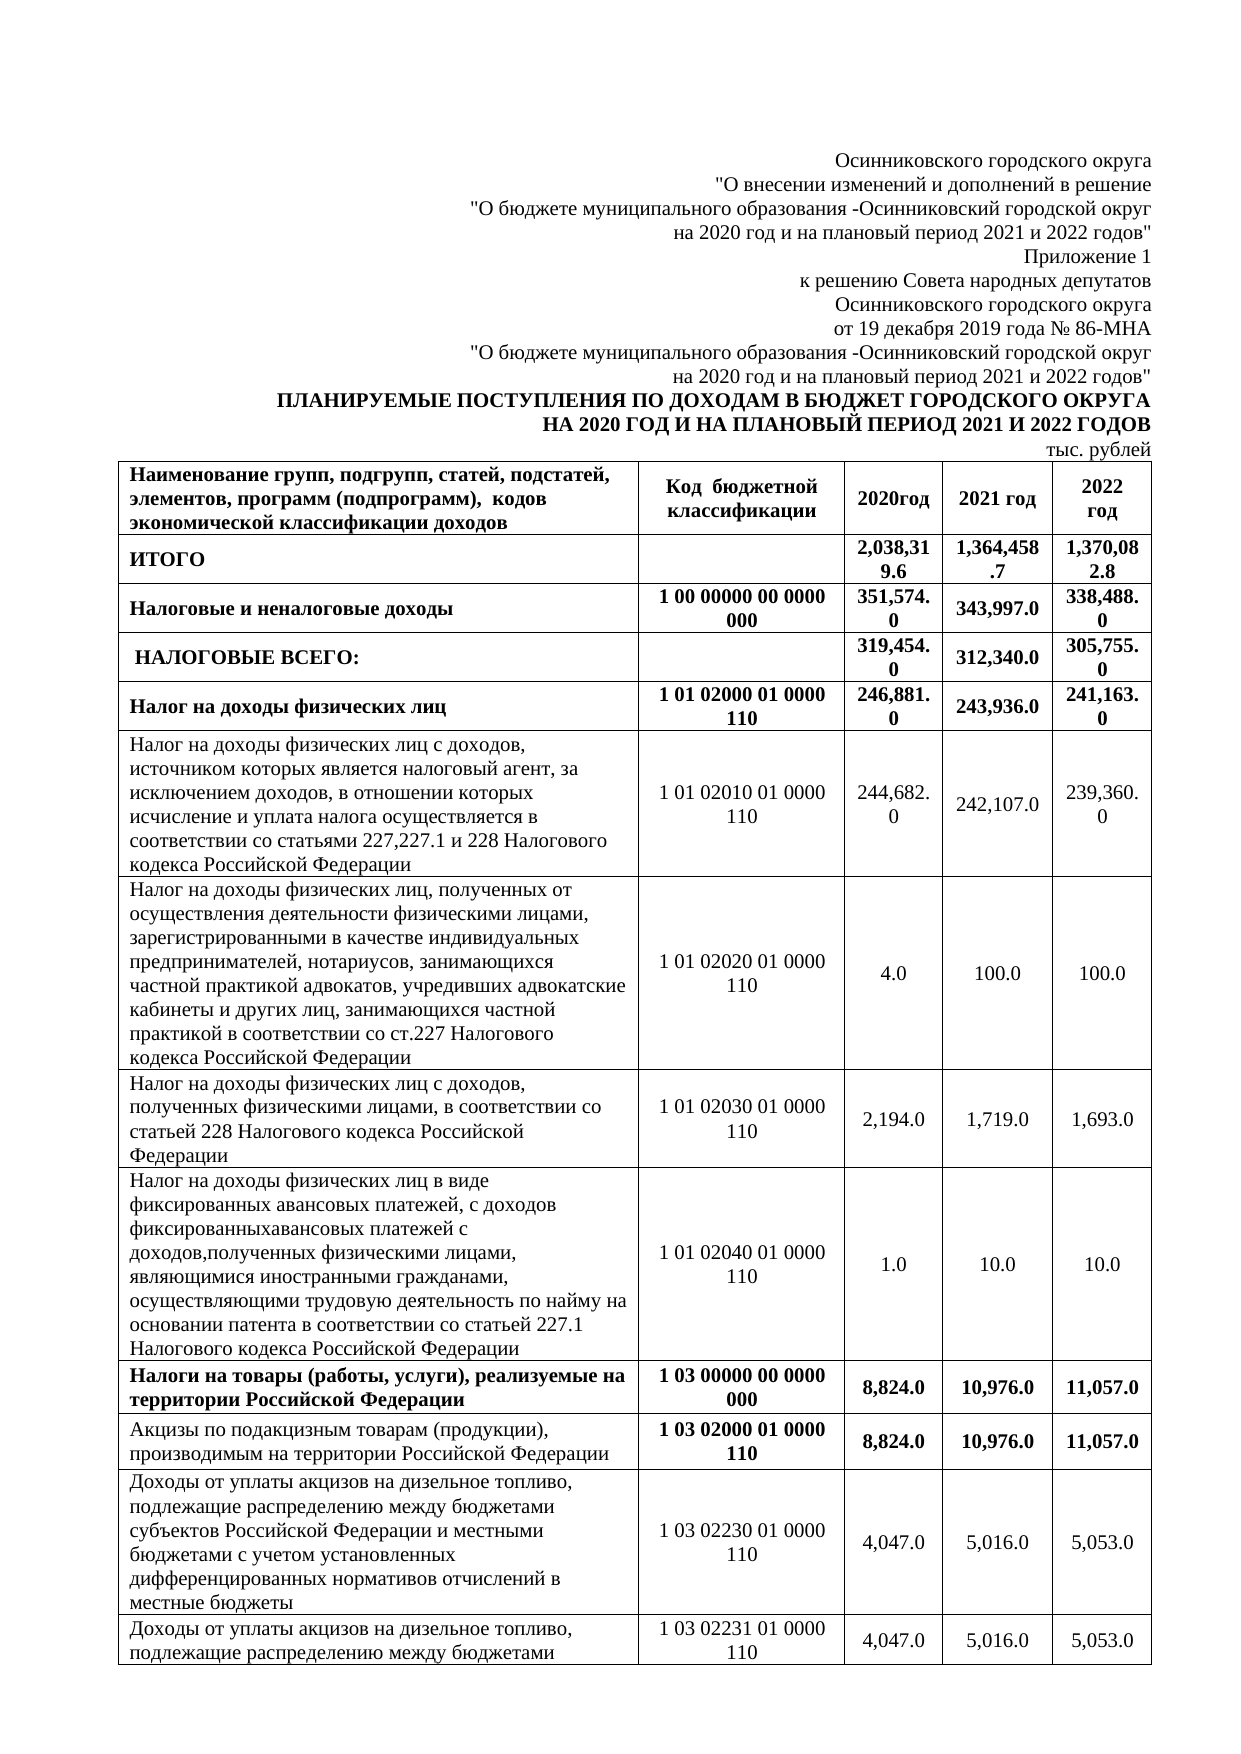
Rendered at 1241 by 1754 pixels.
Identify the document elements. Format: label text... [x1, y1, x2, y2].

table_cell Налог на доходы физических лиц в виде фиксированных авансовых платежей, с доходов фиксированныхавансовых платежей с доходов,полученных физическими лицами, являющимися иностранными гражданами, осуществляющими трудовую деятельность по найму на основании патента в соответствии со статьей 227.1 Налогового кодекса Российской Федерации [119, 1168, 638, 1360]
table_cell 1,364,458.7 [943, 535, 1052, 583]
table_cell 343,997.0 [943, 584, 1052, 632]
table_cell Акцизы по подакцизным товарам (продукции), производимым на территории Российской Федерации [119, 1414, 638, 1468]
table_cell 1,719.0 [943, 1070, 1052, 1167]
table_cell 351,574.0 [845, 584, 942, 632]
table_cell 4,047.0 [845, 1470, 942, 1614]
text ПЛАНИРУЕМЫЕ ПОСТУПЛЕНИЯ ПО ДОХОДАМ В БЮДЖЕТ ГОРОДСКОГО ОКРУГА НА 2020 ГОД И НА ПЛАНОВЫЙ ПЕРИОД 2021 И 2022 ГОДОВ [119, 388, 1151, 436]
table_header 2022 год [1053, 462, 1151, 534]
table_cell 1 01 02030 01 0000 110 [639, 1070, 844, 1167]
table_cell 243,936.0 [943, 682, 1052, 730]
table_cell 1 03 00000 00 0000 000 [639, 1361, 844, 1413]
table_cell Налог на доходы физических лиц с доходов, источником которых является налоговый агент, за исключением доходов, в отношении которых исчисление и уплата налога осуществляется в соответствии со статьями 227,227.1 и 228 Налогового кодекса Российской Федерации [119, 731, 638, 876]
table_cell 1 01 02020 01 0000 110 [639, 877, 844, 1069]
table_cell 239,360.0 [1053, 731, 1151, 876]
table_cell Налог на доходы физических лиц [119, 682, 638, 730]
table_cell 1 01 02010 01 0000 110 [639, 731, 844, 876]
table_cell 246,881.0 [845, 682, 942, 730]
table_cell 10,976.0 [943, 1414, 1052, 1468]
table_cell 1.0 [845, 1168, 942, 1360]
table_cell 10,976.0 [943, 1361, 1052, 1413]
table_header Код бюджетной классификации [639, 462, 844, 534]
table_cell 242,107.0 [943, 731, 1052, 876]
table_cell Налог на доходы физических лиц с доходов, полученных физическими лицами, в соответствии со статьей 228 Налогового кодекса Российской Федерации [119, 1070, 638, 1167]
table_cell 2,194.0 [845, 1070, 942, 1167]
table_cell 244,682.0 [845, 731, 942, 876]
table_cell 338,488.0 [1053, 584, 1151, 632]
table_cell 1 01 02040 01 0000 110 [639, 1168, 844, 1360]
table_cell 8,824.0 [845, 1361, 942, 1413]
text Приложение 1 [118, 244, 1152, 268]
table_cell 241,163.0 [1053, 682, 1151, 730]
table_cell 11,057.0 [1053, 1361, 1151, 1413]
table_cell 1 03 02230 01 0000 110 [639, 1470, 844, 1614]
text "О бюджете муниципального образования -Осинниковский городской округ [118, 340, 1152, 364]
table_cell 1 01 02000 01 0000 110 [639, 682, 844, 730]
text "О внесении изменений и дополнений в решение [118, 172, 1152, 196]
table_cell Доходы от уплаты акцизов на дизельное топливо, подлежащие распределению между бюджетами субъектов Российской Федерации и местными бюджетами с учетом установленных дифференцированных нормативов отчислений в местные бюджеты [119, 1470, 638, 1614]
table_cell 319,454.0 [845, 633, 942, 681]
table_cell [639, 535, 844, 583]
table_cell 100.0 [1053, 877, 1151, 1069]
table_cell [119, 1615, 638, 1664]
table_cell Налог на доходы физических лиц, полученных от осуществления деятельности физическими лицами, зарегистрированными в качестве индивидуальных предпринимателей, нотариусов, занимающихся частной практикой адвокатов, учредивших адвокатские кабинеты и других лиц, занимающихся частной практикой в соответствии со ст.227 Налогового кодекса Российской Федерации [119, 877, 638, 1069]
text от 19 декабря 2019 года № 86-МНА [118, 316, 1152, 340]
table_cell 5,016.0 [943, 1470, 1052, 1614]
table_cell [639, 633, 844, 681]
table_cell ИТОГО [119, 535, 638, 583]
table_cell 305,755.0 [1053, 633, 1151, 681]
table_cell 1,693.0 [1053, 1070, 1151, 1167]
table_cell 1 03 02000 01 0000 110 [639, 1414, 844, 1468]
table_cell 4.0 [845, 877, 942, 1069]
table_cell 312,340.0 [943, 633, 1052, 681]
table_cell 10.0 [943, 1168, 1052, 1360]
text "О бюджете муниципального образования -Осинниковский городской округ [118, 196, 1152, 220]
text на 2020 год и на плановый период 2021 и 2022 годов" [119, 364, 1151, 388]
table_cell 5,016.0 [943, 1615, 1052, 1664]
table_cell 11,057.0 [1053, 1414, 1151, 1468]
table_cell 10.0 [1053, 1168, 1151, 1360]
table_header 2021 год [943, 462, 1052, 534]
table_header Наименование групп, подгрупп, статей, подстатей, элементов, программ (подпрограмм), кодов экономической классификации доходов [119, 462, 638, 534]
table_cell Налоговые и неналоговые доходы [119, 584, 638, 632]
table_cell 2,038,319.6 [845, 535, 942, 583]
table_header 2020год [845, 462, 942, 534]
table_cell 4,047.0 [845, 1615, 942, 1664]
table_cell 1 00 00000 00 0000 000 [639, 584, 844, 632]
text Осинниковского городского округа [118, 148, 1152, 172]
table_cell НАЛОГОВЫЕ ВСЕГО: [119, 633, 638, 681]
table_cell 8,824.0 [845, 1414, 942, 1468]
table_cell 5,053.0 [1053, 1615, 1151, 1664]
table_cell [639, 1615, 844, 1664]
table_cell Налоги на товары (работы, услуги), реализуемые на территории Российской Федерации [119, 1361, 638, 1413]
text на 2020 год и на плановый период 2021 и 2022 годов" [118, 220, 1152, 244]
text к решению Совета народных депутатов [118, 268, 1152, 292]
text Осинниковского городского округа [118, 292, 1152, 316]
table_cell 5,053.0 [1053, 1470, 1151, 1614]
text тыс. рублей [119, 436, 1151, 461]
table_cell 1,370,082.8 [1053, 535, 1151, 583]
table_cell 100.0 [943, 877, 1052, 1069]
